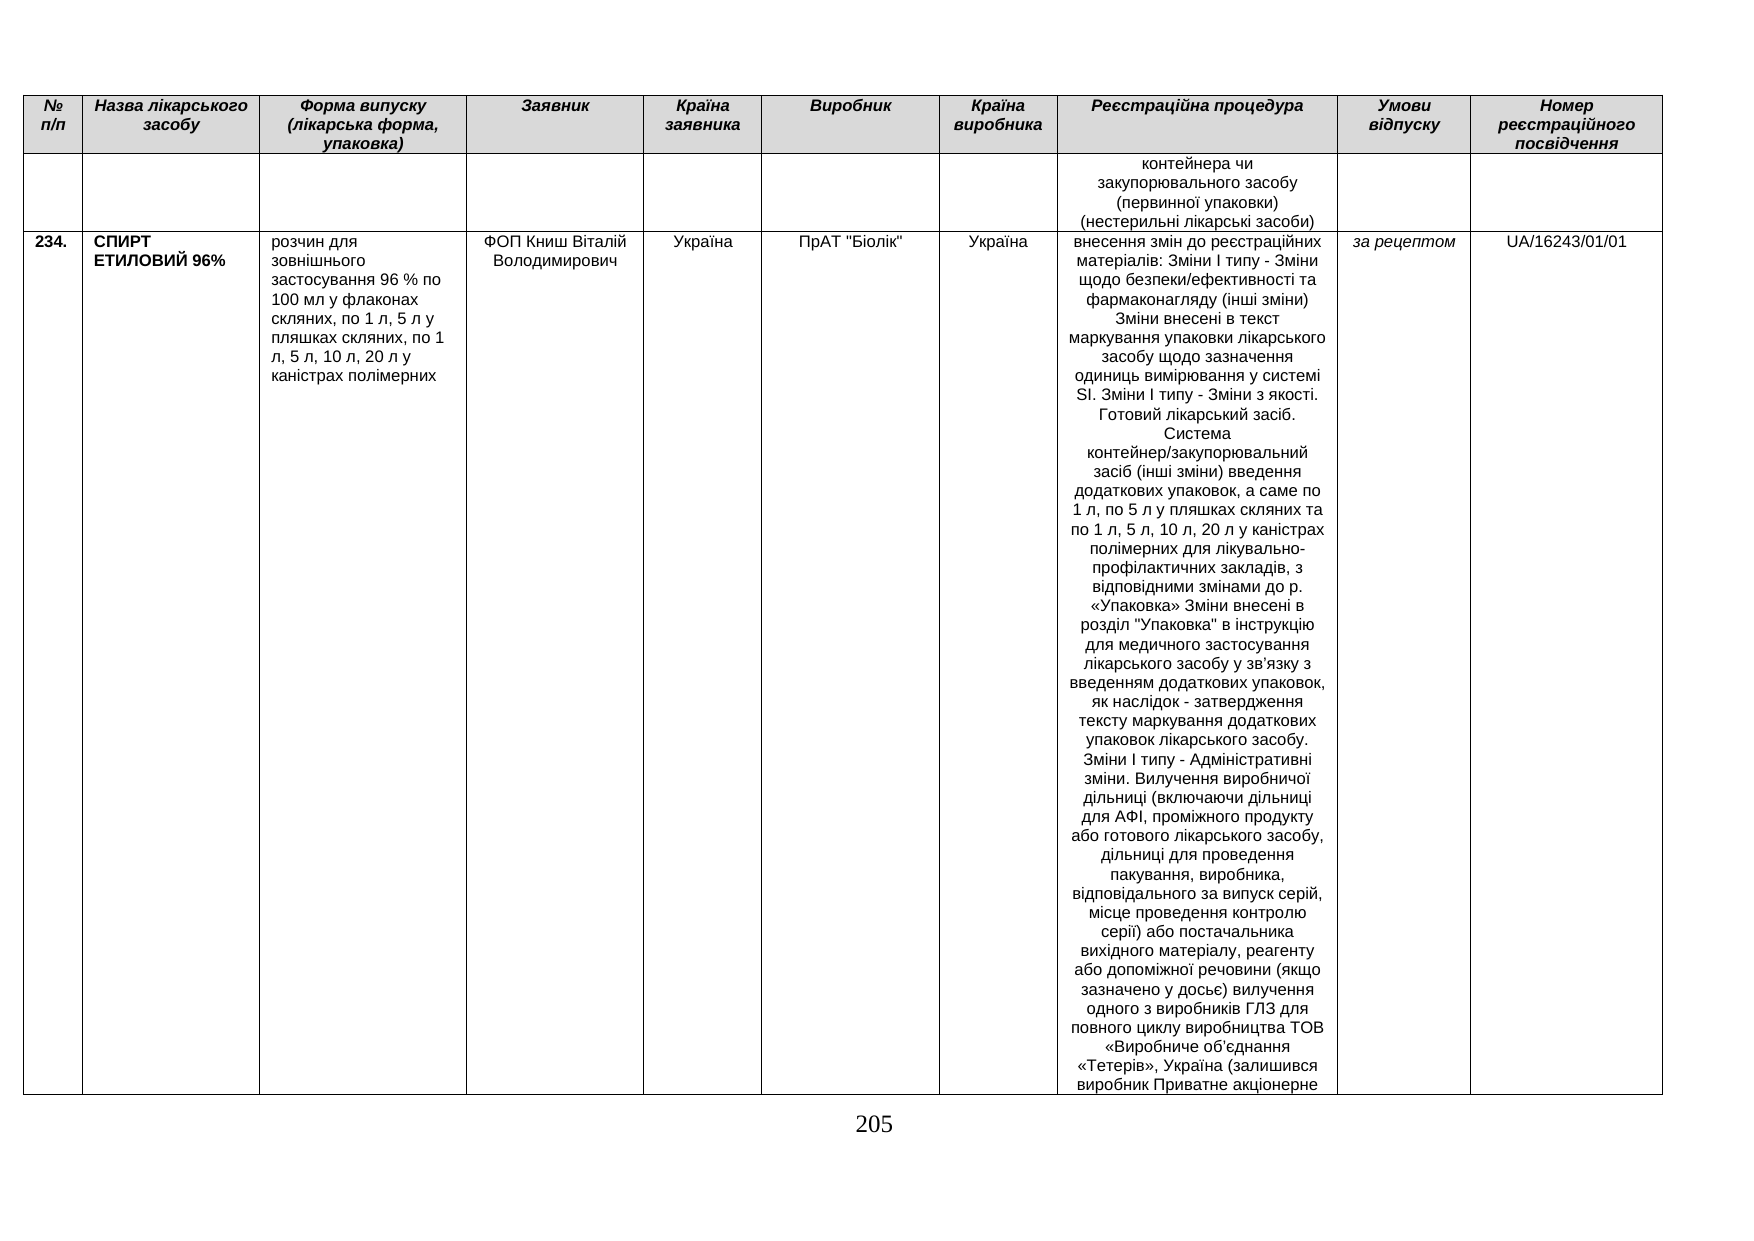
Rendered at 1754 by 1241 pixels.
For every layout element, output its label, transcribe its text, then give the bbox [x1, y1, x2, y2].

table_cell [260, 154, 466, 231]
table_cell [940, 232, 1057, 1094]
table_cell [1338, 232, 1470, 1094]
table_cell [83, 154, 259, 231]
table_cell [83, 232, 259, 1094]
table_header Заявник [467, 96, 643, 153]
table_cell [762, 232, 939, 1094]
table_header Номер реєстраційного посвідчення [1471, 96, 1662, 153]
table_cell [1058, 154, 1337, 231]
table_header Країна виробника [940, 96, 1057, 153]
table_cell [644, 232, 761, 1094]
table_header Умови відпуску [1338, 96, 1470, 153]
table_header Виробник [762, 96, 939, 153]
table_header Форма випуску (лікарська форма, упаковка) [260, 96, 466, 153]
table_header Реєстраційна процедура [1058, 96, 1337, 153]
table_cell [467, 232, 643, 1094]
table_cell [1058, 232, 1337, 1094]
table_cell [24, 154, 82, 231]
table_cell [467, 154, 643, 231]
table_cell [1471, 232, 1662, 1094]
table_header Країна заявника [644, 96, 761, 153]
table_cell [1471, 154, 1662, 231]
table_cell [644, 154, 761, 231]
table_header Назва лікарського засобу [83, 96, 259, 153]
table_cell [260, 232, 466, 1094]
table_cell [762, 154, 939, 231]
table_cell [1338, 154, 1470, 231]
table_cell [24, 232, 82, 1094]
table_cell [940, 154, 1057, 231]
table_header № п/п [24, 96, 82, 153]
